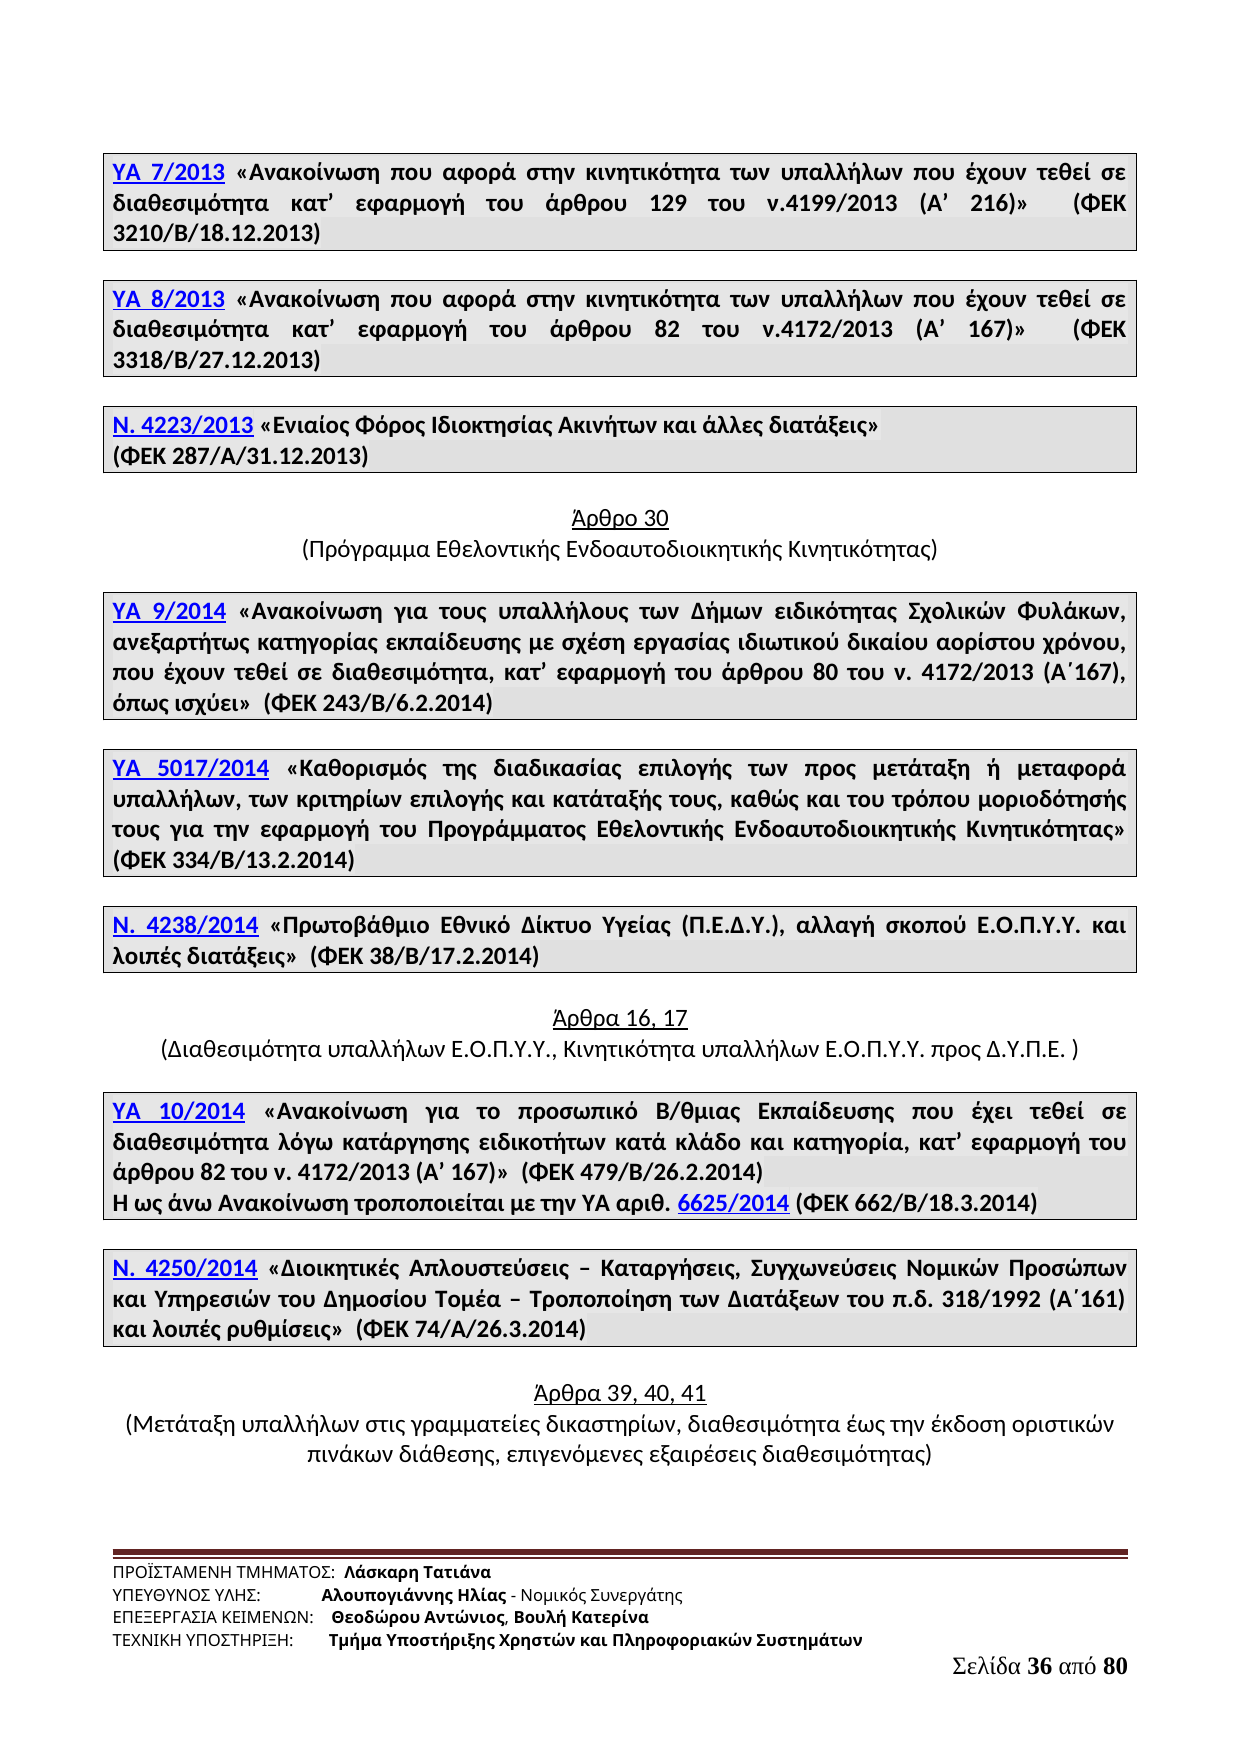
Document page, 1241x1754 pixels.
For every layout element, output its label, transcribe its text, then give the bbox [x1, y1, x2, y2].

text (Πρόγραμμα Εθελοντικής Ενδοαυτοδιοικητικής Κινητικότητας) [112, 533, 1128, 563]
text Ν. 4238/2014 «Πρωτοβάθμιο Εθνικό Δίκτυο Υγείας (Π.Ε.Δ.Υ.), αλλαγή σκοπού Ε.Ο.Π.Υ.Υ. και λοιπές διατάξεις» (ΦΕΚ 38/Β/17.2.2014) [104, 907, 1136, 972]
text Η ως άνω Ανακοίνωση τροποποιείται με την ΥΑ αριθ. 6625/2014 (ΦΕΚ 662/Β/18.3.2014) [104, 1184, 1136, 1219]
text Άρθρα 39, 40, 41 [112, 1377, 1128, 1408]
text (ΦΕΚ 287/Α/31.12.2013) [104, 437, 1136, 472]
text Άρθρο 30 [112, 502, 1128, 533]
text Άρθρα 16, 17 [112, 1002, 1128, 1033]
text ΥΑ 9/2014 «Ανακοίνωση για τους υπαλλήλους των Δήμων ειδικότητας Σχολικών Φυλάκων, ανεξαρτήτως κατηγορίας εκπαίδευσης με σχέση εργασίας ιδιωτικού δικαίου αορίστου χρόνου, που έχουν τεθεί σε διαθεσιμότητα, κατ’ εφαρμογή του άρθρου 80 του ν. 4172/2013 (Α΄167), όπως ισχύει» (ΦΕΚ 243/Β/6.2.2014) [104, 593, 1136, 719]
text Ν. 4223/2013 «Ενιαίος Φόρος Ιδιοκτησίας Ακινήτων και άλλες διατάξεις» [104, 407, 1136, 437]
text ΥΑ 10/2014 «Ανακοίνωση για το προσωπικό Β/θμιας Εκπαίδευσης που έχει τεθεί σε διαθεσιμότητα λόγω κατάργησης ειδικοτήτων κατά κλάδο και κατηγορία, κατ’ εφαρμογή του άρθρου 82 του ν. 4172/2013 (Α’ 167)» (ΦΕΚ 479/Β/26.2.2014) [104, 1093, 1136, 1184]
text Ν. 4250/2014 «Διοικητικές Απλουστεύσεις – Καταργήσεις, Συγχωνεύσεις Νομικών Προσώπων και Υπηρεσιών του Δημοσίου Τομέα – Τροποποίηση των Διατάξεων του π.δ. 318/1992 (Α΄161) και λοιπές ρυθμίσεις» (ΦΕΚ 74/Α/26.3.2014) [104, 1250, 1136, 1346]
text ΥΑ 7/2013 «Ανακοίνωση που αφορά στην κινητικότητα των υπαλλήλων που έχουν τεθεί σε διαθεσιμότητα κατ’ εφαρμογή του άρθρου 129 του ν.4199/2013 (Α’ 216)» (ΦΕΚ 3210/Β/18.12.2013) [104, 154, 1136, 250]
text (Διαθεσιμότητα υπαλλήλων Ε.Ο.Π.Υ.Υ., Κινητικότητα υπαλλήλων Ε.Ο.Π.Υ.Υ. προς Δ.Υ.Π.Ε. ) [112, 1033, 1128, 1063]
text ΥΑ 8/2013 «Ανακοίνωση που αφορά στην κινητικότητα των υπαλλήλων που έχουν τεθεί σε διαθεσιμότητα κατ’ εφαρμογή του άρθρου 82 του ν.4172/2013 (Α’ 167)» (ΦΕΚ 3318/Β/27.12.2013) [104, 281, 1136, 376]
text ΥΑ 5017/2014 «Καθορισμός της διαδικασίας επιλογής των προς μετάταξη ή μεταφορά υπαλλήλων, των κριτηρίων επιλογής και κατάταξής τους, καθώς και του τρόπου μοριοδότησής τους για την εφαρμογή του Προγράμματος Εθελοντικής Ενδοαυτοδιοικητικής Κινητικότητας» (ΦΕΚ 334/Β/13.2.2014) [104, 750, 1136, 876]
text (Μετάταξη υπαλλήλων στις γραμματείες δικαστηρίων, διαθεσιμότητα έως την έκδοση οριστικών πινάκων διάθεσης, επιγενόμενες εξαιρέσεις διαθεσιμότητας) [112, 1408, 1128, 1469]
